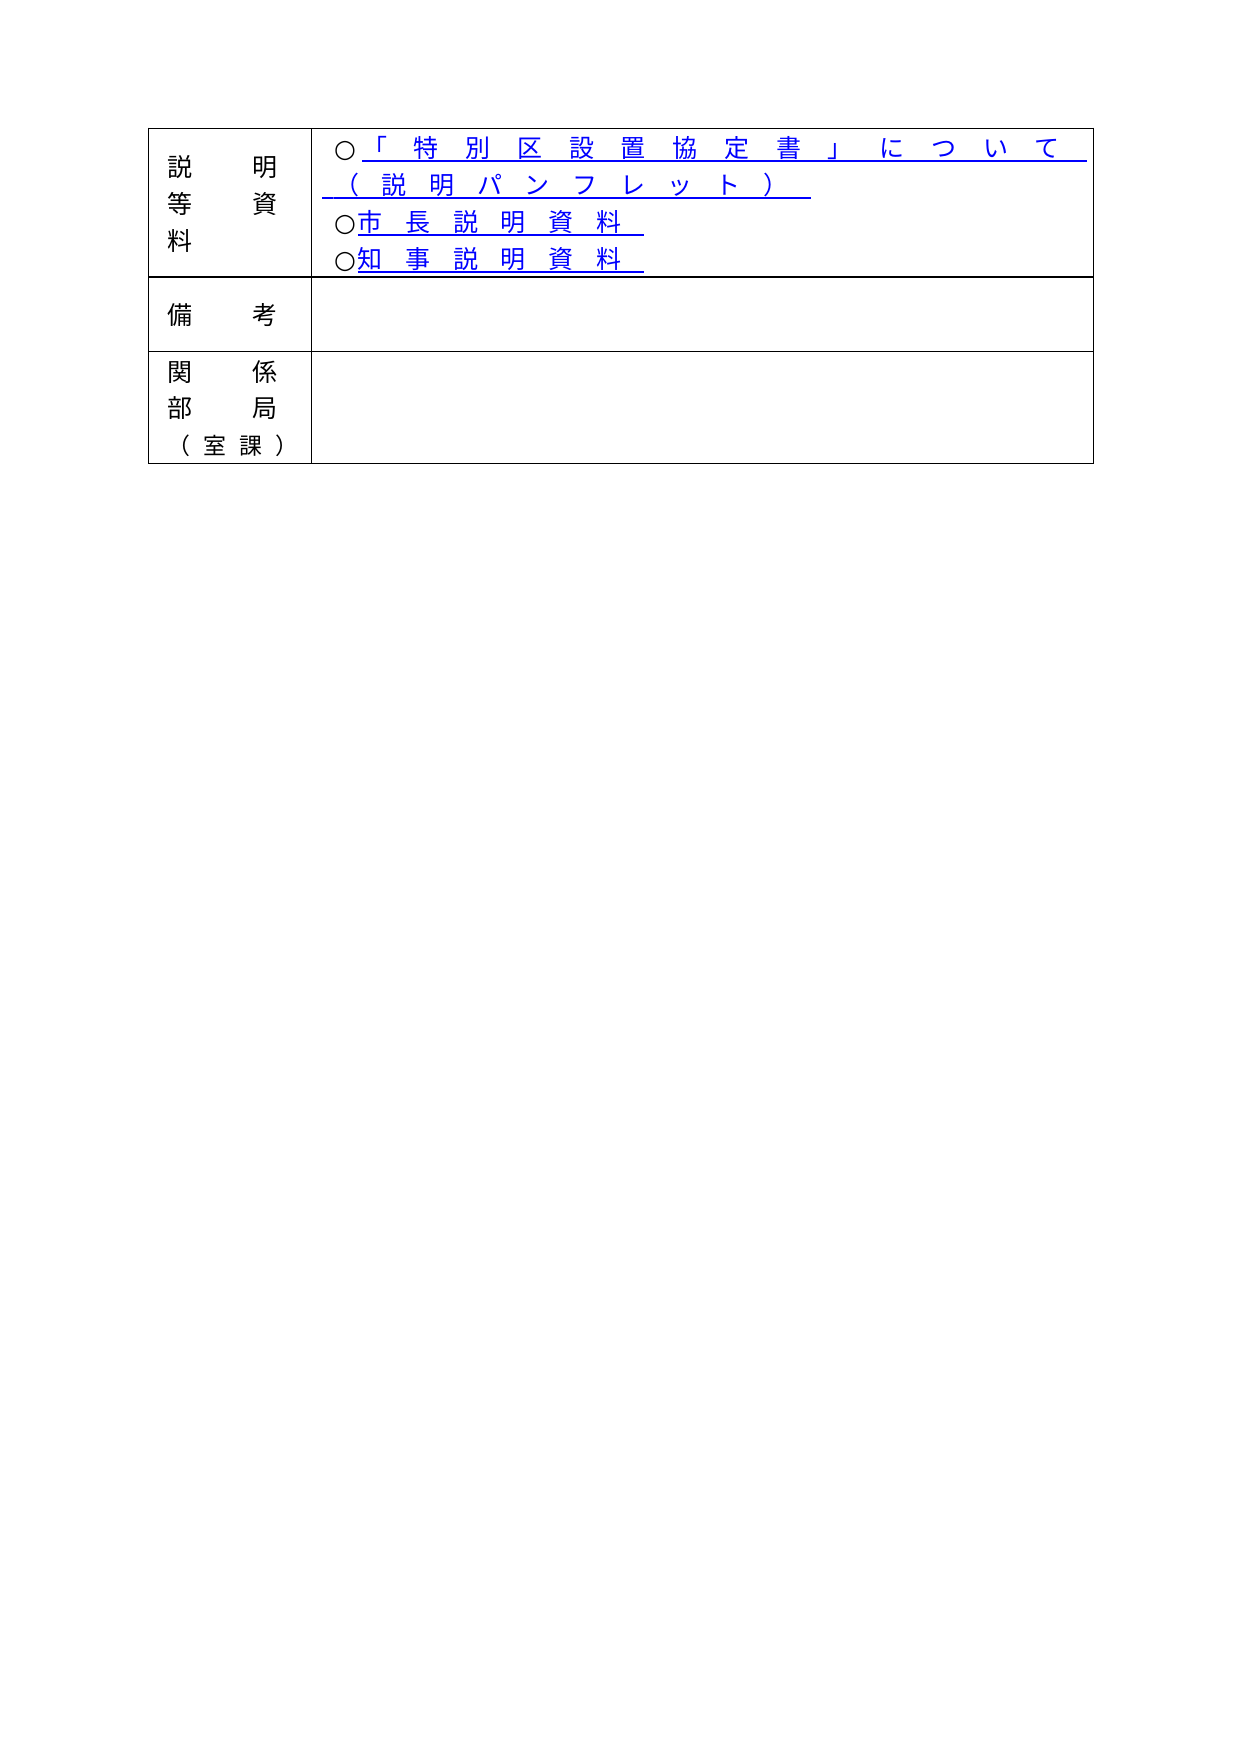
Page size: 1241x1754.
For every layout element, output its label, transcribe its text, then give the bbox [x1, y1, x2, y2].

table_cell 備考 [149, 278, 311, 351]
table_cell [312, 352, 1093, 463]
table_cell 説明等資料 [149, 129, 311, 276]
table_cell ○「特別区設置協定書」について（説明パンフレット） ○市長説明資料 ○知事説明資料 [312, 129, 1093, 276]
table_cell [312, 278, 1093, 351]
table_cell 関係部局 （室課） [149, 352, 311, 463]
